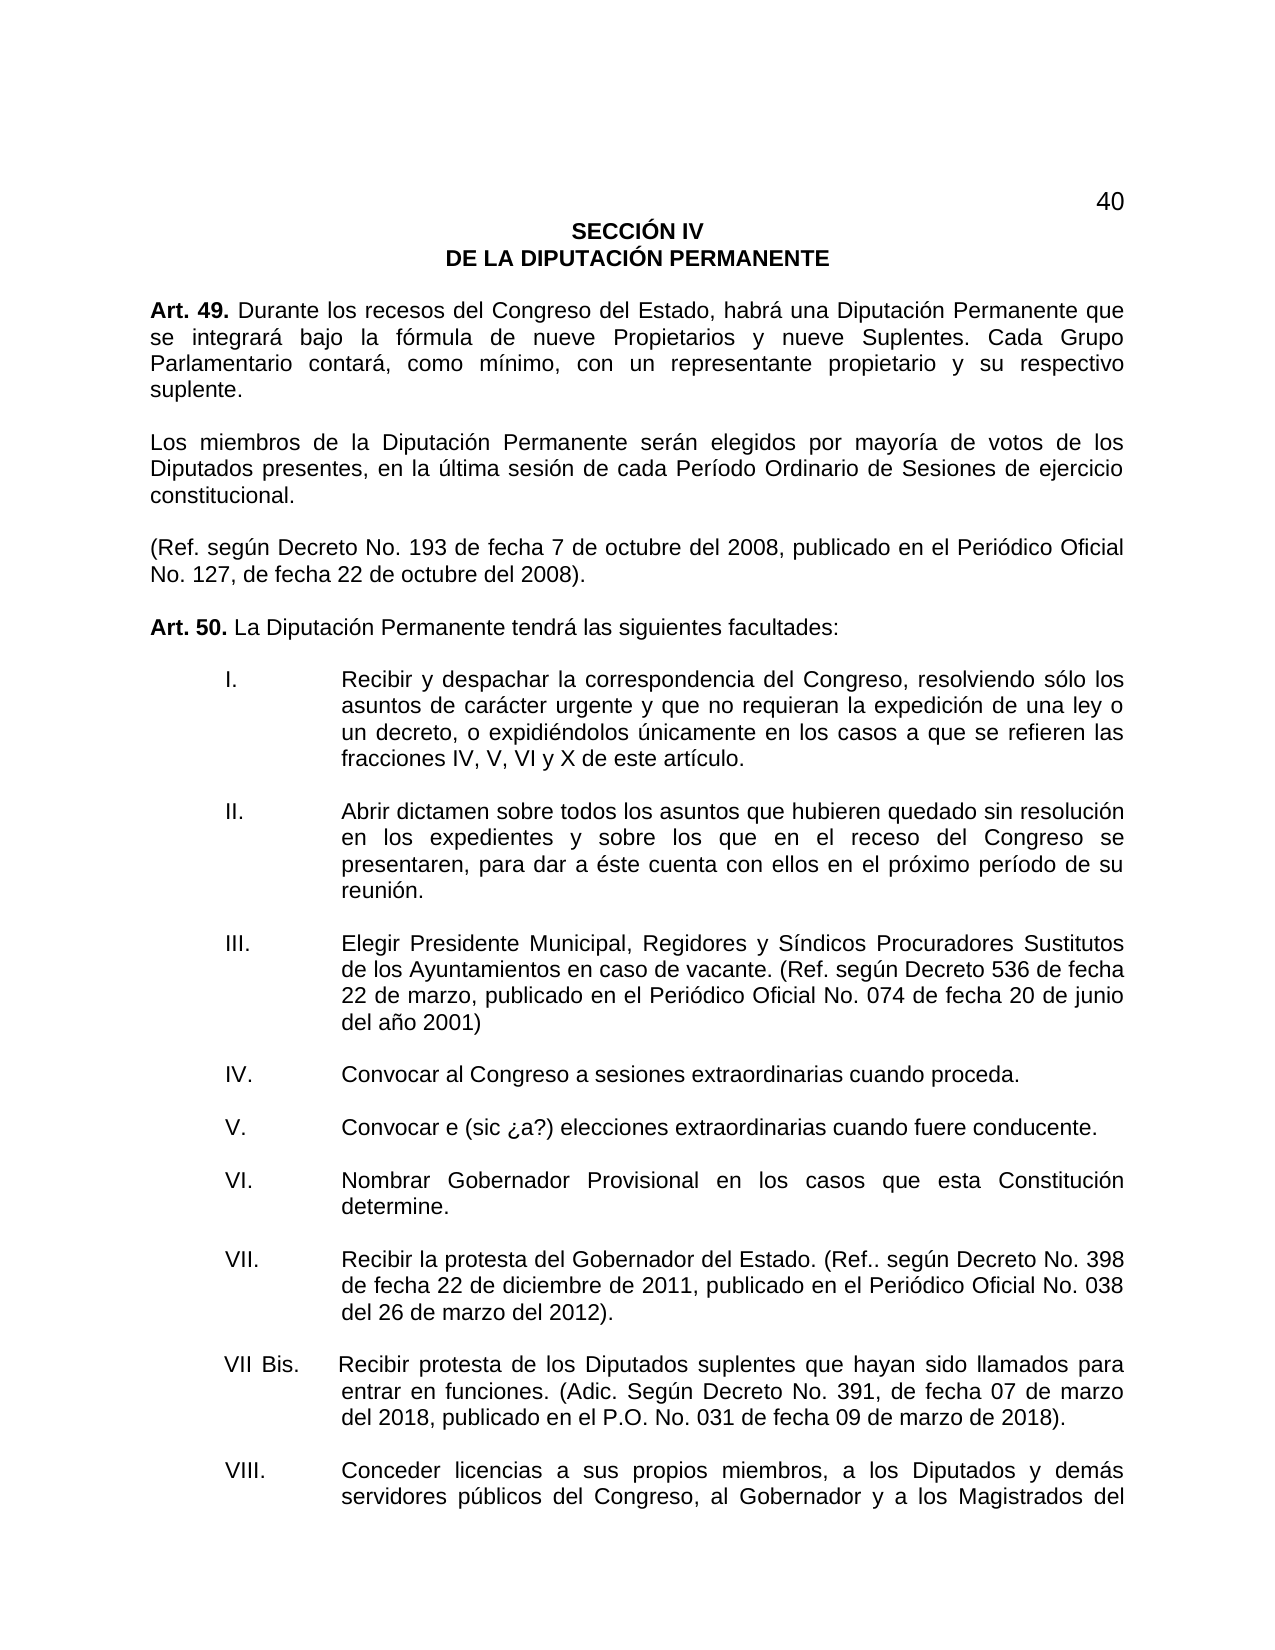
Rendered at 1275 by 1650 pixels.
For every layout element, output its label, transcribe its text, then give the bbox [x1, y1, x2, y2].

text Los miembros de la Diputación Permanente serán elegidos por mayoría de votos de los Diputados presentes, en la última sesión de cada Período Ordinario de Sesiones de ejercicio constitucional. [150, 429, 1125, 508]
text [225, 1457, 1125, 1509]
text VII. Recibir la protesta del Gobernador del Estado. (Ref.. según Decreto No. 398 de fecha 22 de diciembre de 2011, publicado en el Periódico Oficial No. 038 del 26 de marzo del 2012). [225, 1246, 1125, 1325]
text V. Convocar e (sic ¿a?) elecciones extraordinarias cuando fuere conducente. [225, 1114, 1125, 1141]
text VII Bis. Recibir protesta de los Diputados suplentes que hayan sido llamados para entrar en funciones. (Adic. Según Decreto No. 391, de fecha 07 de marzo del 2018, publicado en el P.O. No. 031 de fecha 09 de marzo de 2018). [224, 1351, 1125, 1430]
text DE LA DIPUTACIÓN PERMANENTE [150, 244, 1125, 271]
text (Ref. según Decreto No. 193 de fecha 7 de octubre del 2008, publicado en el Periódico Oficial No. 127, de fecha 22 de octubre del 2008). [150, 534, 1125, 587]
text I. Recibir y despachar la correspondencia del Congreso, resolviendo sólo los asuntos de carácter urgente y que no requieran la expedición de una ley o un decreto, o expidiéndolos únicamente en los casos a que se refieren las fracciones IV, V, VI y X de este artículo. [225, 666, 1125, 772]
text SECCIÓN IV [150, 184, 1125, 244]
text VI. Nombrar Gobernador Provisional en los casos que esta Constitución determine. [225, 1167, 1125, 1219]
text III. Elegir Presidente Municipal, Regidores y Síndicos Procuradores Sustitutos de los Ayuntamientos en caso de vacante. (Ref. según Decreto 536 de fecha 22 de marzo, publicado en el Periódico Oficial No. 074 de fecha 20 de junio del año 2001) [225, 930, 1125, 1035]
text II. Abrir dictamen sobre todos los asuntos que hubieren quedado sin resolución en los expedientes y sobre los que en el receso del Congreso se presentaren, para dar a éste cuenta con ellos en el próximo período de su reunión. [225, 798, 1125, 903]
text Art. 49. Durante los recesos del Congreso del Estado, habrá una Diputación Permanente que se integrará bajo la fórmula de nueve Propietarios y nueve Suplentes. Cada Grupo Parlamentario contará, como mínimo, con un representante propietario y su respectivo suplente. [150, 297, 1125, 403]
text IV. Convocar al Congreso a sesiones extraordinarias cuando proceda. [225, 1061, 1125, 1088]
text Art. 50. La Diputación Permanente tendrá las siguientes facultades: [150, 613, 1125, 640]
